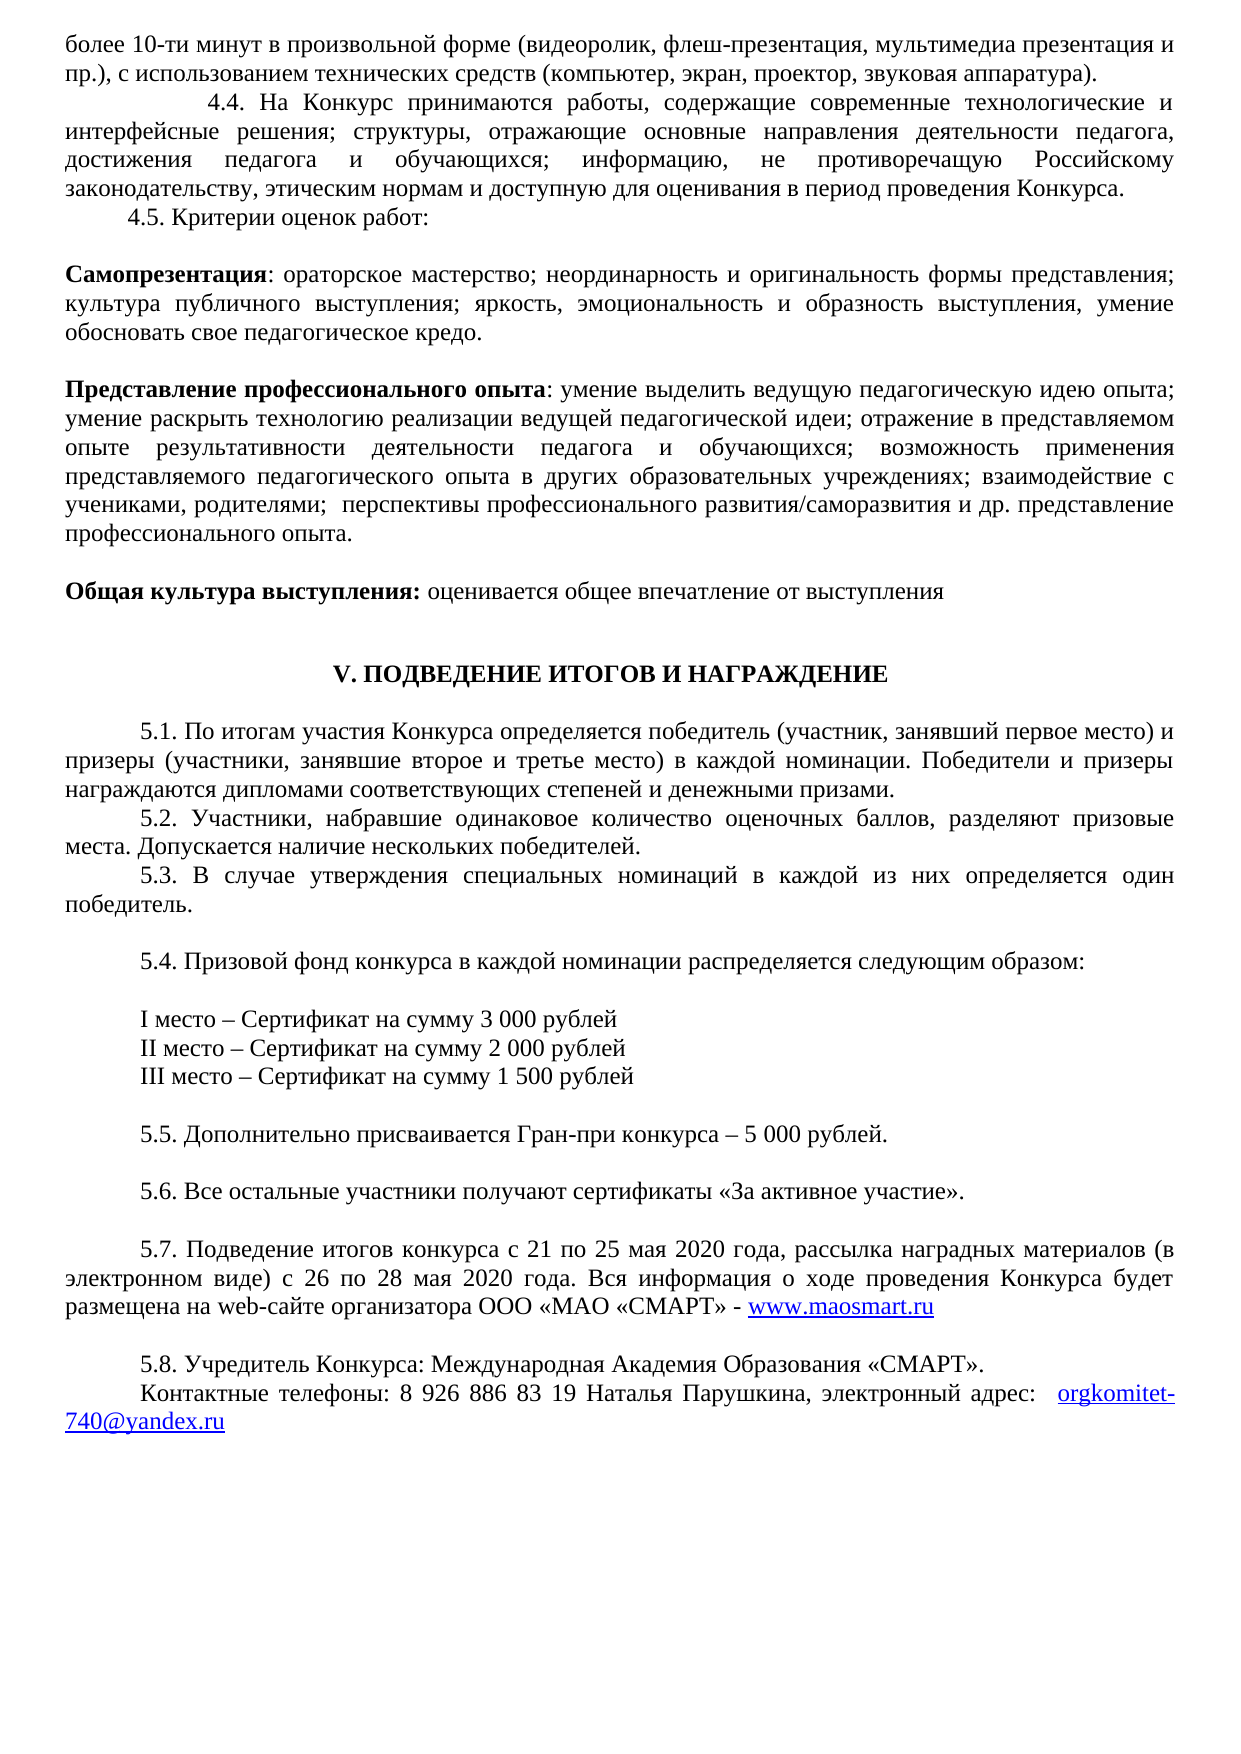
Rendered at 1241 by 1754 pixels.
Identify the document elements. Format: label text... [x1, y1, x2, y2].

text Представление профессионального опыта: умение выделить ведущую педагогическую идею опыта; умение раскрыть технологию реализации ведущей педагогической идеи; отражение в представляемом опыте результативности деятельности педагога и обучающихся; возможность применения представляемого педагогического опыта в других образовательных учреждениях; взаимодействие с учениками, родителями; перспективы профессионального развития/саморазвития и др. представление профессионального опыта. [65, 374, 1175, 547]
text 5.4. Призовой фонд конкурса в каждой номинации распределяется следующим образом: [65, 946, 1175, 975]
text 5.1. По итогам участия Конкурса определяется победитель (участник, занявший первое место) и призеры (участники, занявшие второе и третье место) в каждой номинации. Победители и призеры награждаются дипломами соответствующих степеней и денежными призами. [65, 716, 1175, 803]
text 5.8. Учредитель Конкурса: Международная Академия Образования «СМАРТ». [65, 1349, 1175, 1378]
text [65, 29, 1175, 87]
text 5.6. Все остальные участники получают сертификаты «За активное участие». [65, 1176, 1175, 1205]
text Самопрезентация: ораторское мастерство; неординарность и оригинальность формы представления; культура публичного выступления; яркость, эмоциональность и образность выступления, умение обосновать свое педагогическое кредо. [65, 259, 1175, 346]
text Контактные телефоны: 8 926 886 83 19 Наталья Парушкина, электронный адрес: orgkomitet-740@yandex.ru [65, 1378, 1175, 1435]
text 4.5. Критерии оценок работ: [65, 202, 1175, 231]
text II место – Сертификат на сумму 2 000 рублей [65, 1033, 1175, 1061]
text Общая культура выступления: оценивается общее впечатление от выступления [65, 576, 1175, 604]
text 5.5. Дополнительно присваивается Гран-при конкурса – 5 000 рублей. [65, 1119, 1175, 1148]
text 5.7. Подведение итогов конкурса с 21 по 25 мая 2020 года, рассылка наградных материалов (в электронном виде) с 26 по 28 мая 2020 года. Вся информация о ходе проведения Конкурса будет размещена на web-сайте организатора ООО «МАО «СМАРТ» - www.maosmart.ru [65, 1234, 1175, 1320]
text 4.4. На Конкурс принимаются работы, содержащие современные технологические и интерфейсные решения; структуры, отражающие основные направления деятельности педагога, достижения педагога и обучающихся; информацию, не противоречащую Российскому законодательству, этическим нормам и доступную для оценивания в период проведения Конкурса. [65, 87, 1175, 202]
text V. ПОДВЕДЕНИЕ ИТОГОВ И НАГРАЖДЕНИЕ [46, 659, 1175, 688]
text I место – Сертификат на сумму 3 000 рублей [65, 1004, 1175, 1033]
text 5.3. В случае утверждения специальных номинаций в каждой из них определяется один победитель. [65, 860, 1175, 918]
text 5.2. Участники, набравшие одинаковое количество оценочных баллов, разделяют призовые места. Допускается наличие нескольких победителей. [65, 803, 1175, 860]
text III место – Сертификат на сумму 1 500 рублей [65, 1061, 1175, 1090]
